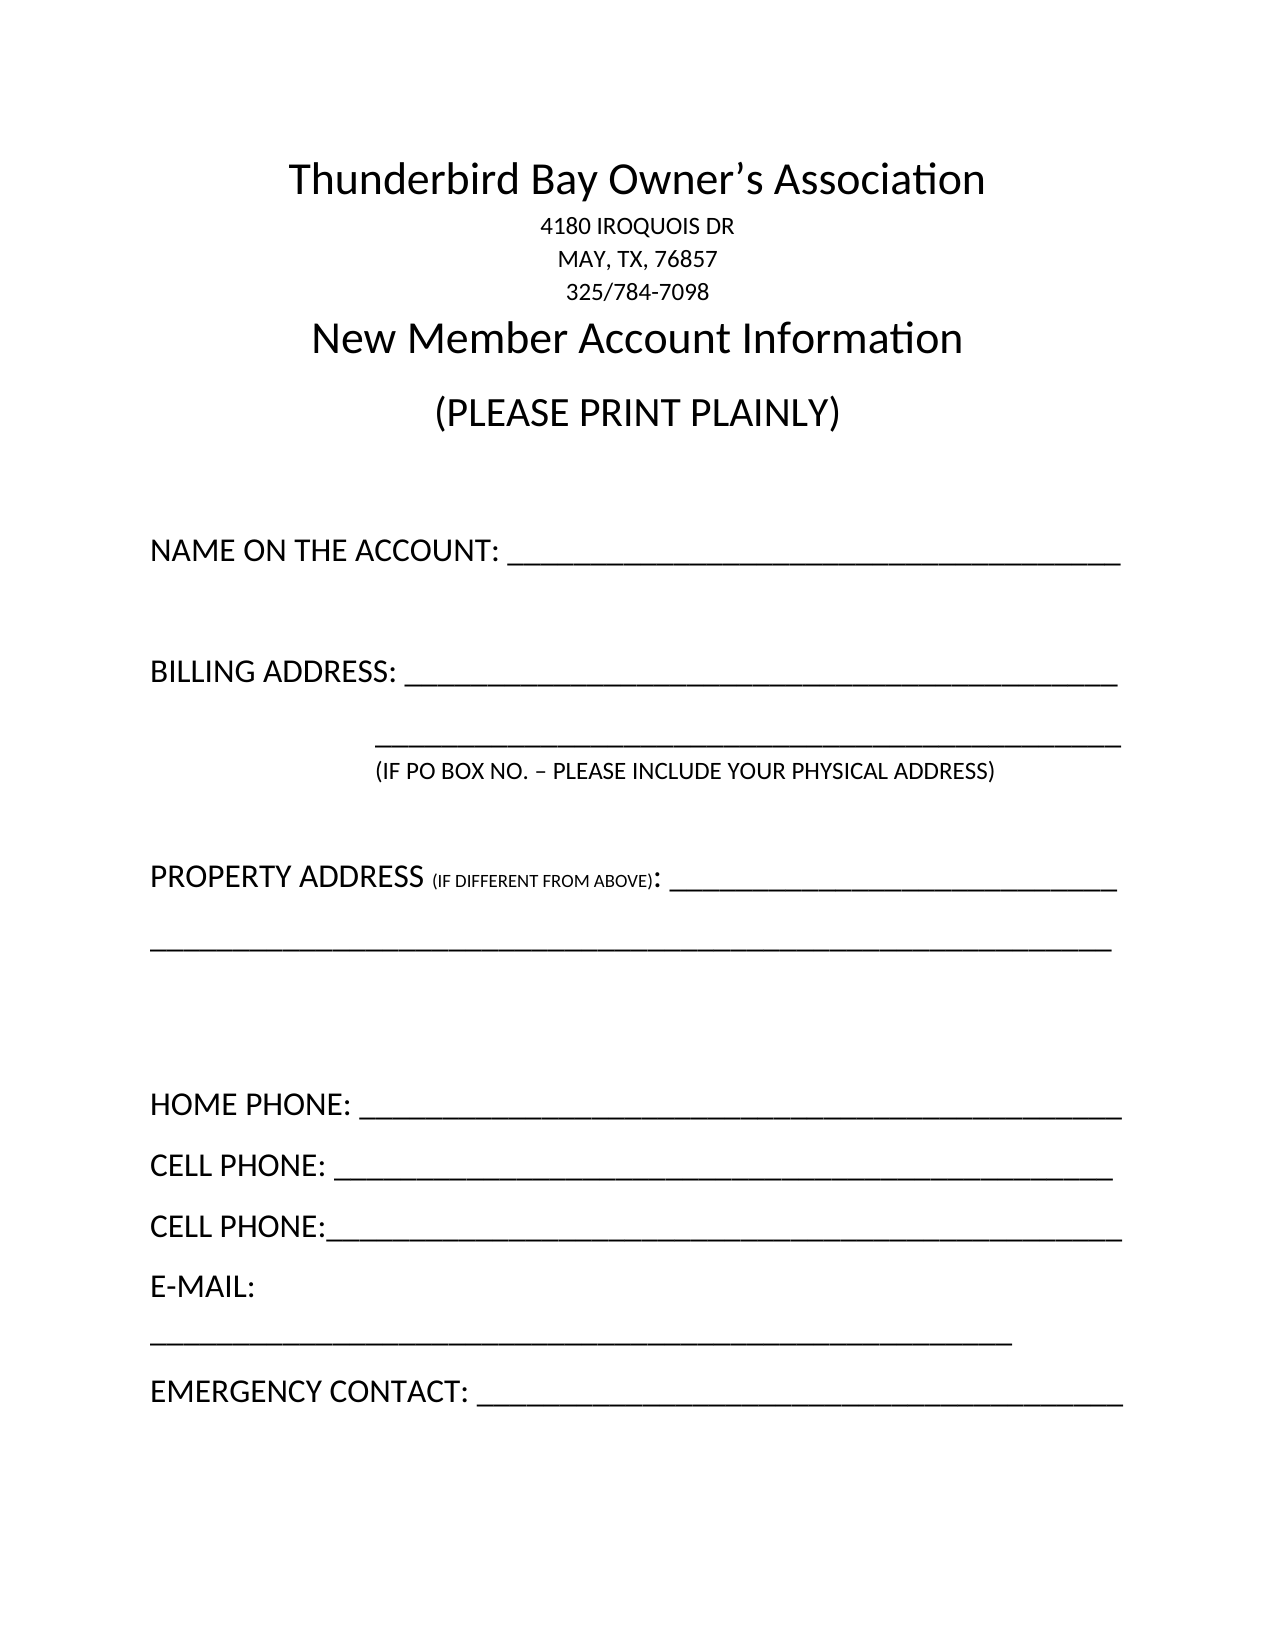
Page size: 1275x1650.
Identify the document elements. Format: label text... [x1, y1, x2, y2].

text PROPERTY ADDRESS (IF DIFFERENT FROM ABOVE): ___________________________ [150, 854, 1125, 895]
text New Member Account Information [150, 309, 1125, 365]
text CELL PHONE:________________________________________________ [150, 1204, 1125, 1245]
text CELL PHONE: _______________________________________________ [150, 1144, 1125, 1185]
text BILLING ADDRESS: ___________________________________________ [150, 650, 1125, 691]
text 325/784-7098 [150, 276, 1125, 307]
text E-MAIL: ____________________________________________________ [150, 1265, 1125, 1350]
text (PLEASE PRINT PLAINLY) [150, 386, 1125, 437]
text Thunderbird Bay Owner’s Association [150, 150, 1125, 206]
text __________________________________________________________ [150, 915, 1125, 956]
text HOME PHONE: ______________________________________________ [150, 1083, 1125, 1124]
text MAY, TX, 76857 [150, 243, 1125, 274]
text EMERGENCY CONTACT: _______________________________________ [150, 1370, 1125, 1411]
text NAME ON THE ACCOUNT: _____________________________________ [150, 529, 1125, 570]
text (IF PO BOX NO. – PLEASE INCLUDE YOUR PHYSICAL ADDRESS) [150, 755, 1125, 786]
text 4180 IROQUOIS DR [150, 210, 1125, 241]
text _____________________________________________ [150, 711, 1125, 752]
